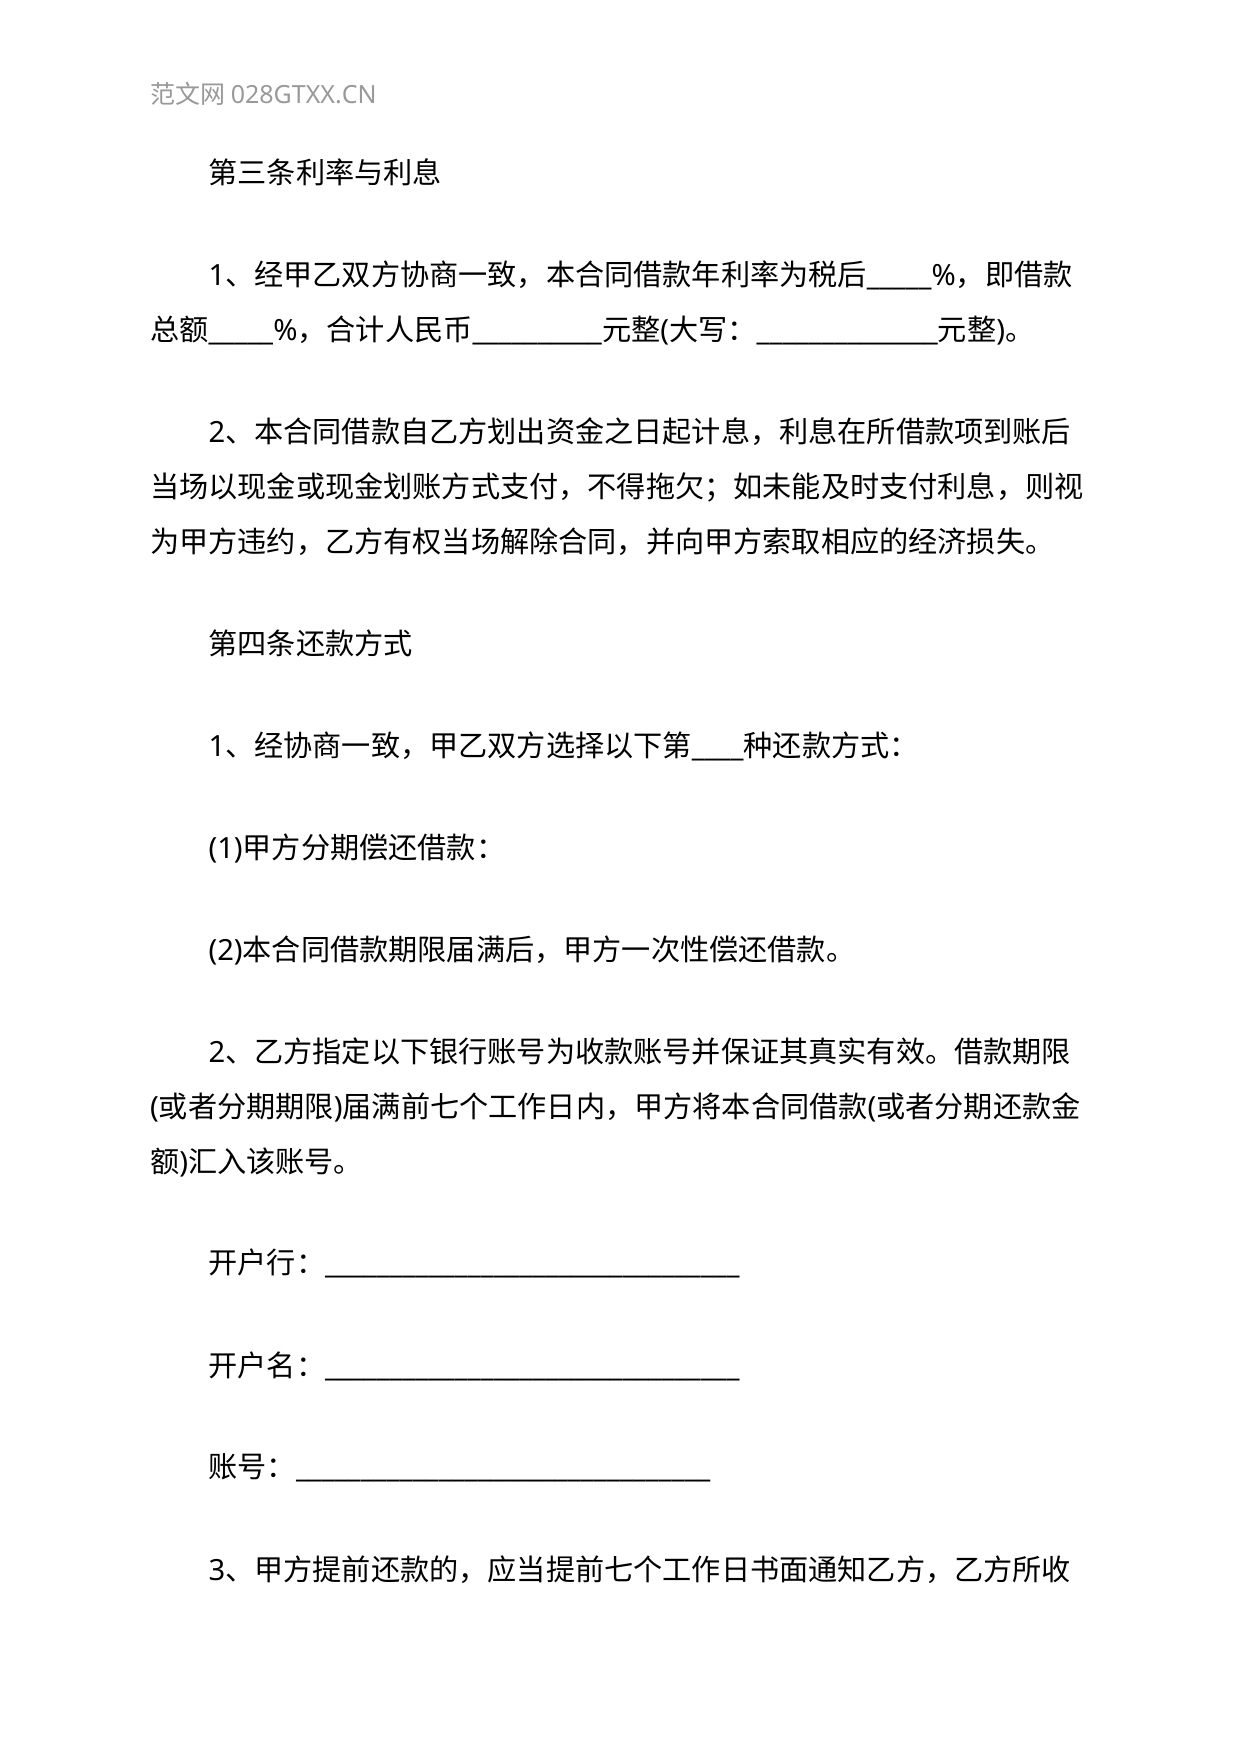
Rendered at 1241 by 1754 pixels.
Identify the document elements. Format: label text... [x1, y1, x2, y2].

text 开户名：________________________________ [150, 1342, 1090, 1384]
text (1)甲方分期偿还借款： [150, 824, 1090, 867]
text 2、乙方指定以下银行账号为收款账号并保证其真实有效。借款期限(或者分期期限)届满前七个工作日内，甲方将本合同借款(或者分期还款金额)汇入该账号。 [150, 1028, 1090, 1181]
text 2、本合同借款自乙方划出资金之日起计息，利息在所借款项到账后当场以现金或现金划账方式支付，不得拖欠；如未能及时支付利息，则视为甲方违约，乙方有权当场解除合同，并向甲方索取相应的经济损失。 [150, 409, 1090, 561]
text 开户行：________________________________ [150, 1240, 1090, 1282]
text 账号：________________________________ [150, 1444, 1090, 1486]
text (2)本合同借款期限届满后，甲方一次性偿还借款。 [150, 926, 1090, 968]
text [150, 1546, 1090, 1588]
text 第三条利率与利息 [150, 150, 1090, 192]
text 1、经协商一致，甲乙双方选择以下第____种还款方式： [150, 722, 1090, 764]
text 1、经甲乙双方协商一致，本合同借款年利率为税后_____%，即借款总额_____%，合计人民币__________元整(大写：______________元整)。 [150, 252, 1090, 349]
text 第四条还款方式 [150, 620, 1090, 663]
